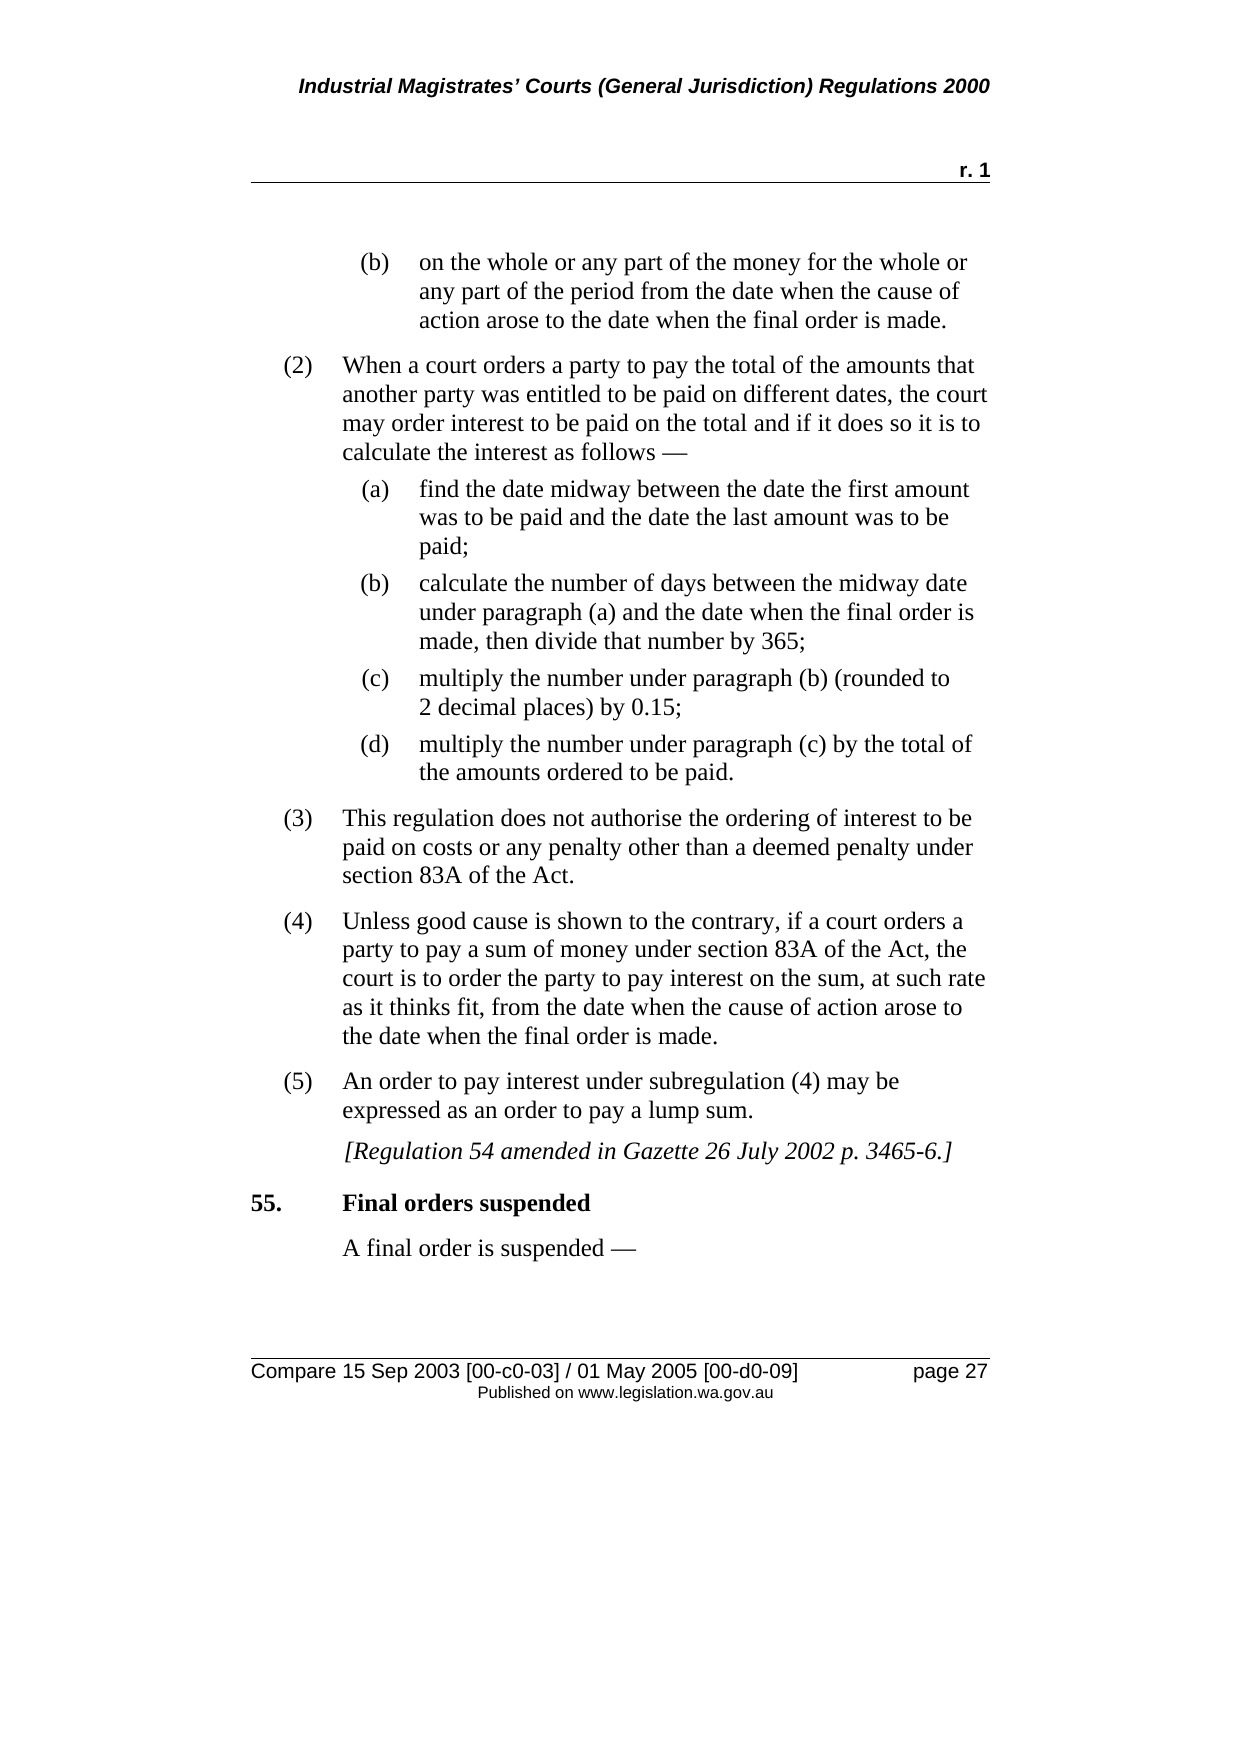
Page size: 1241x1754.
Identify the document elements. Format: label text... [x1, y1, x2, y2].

text (b) on the whole or any part of the money for the whole or any part of the period from the date when the cause of action arose to the date when the final order is made. [251, 247, 990, 334]
text (a) find the date midway between the date the first amount was to be paid and the date the last amount was to be paid; [251, 474, 990, 560]
text (5) An order to pay interest under subregulation (4) may be expressed as an order to pay a lump sum. [251, 1066, 990, 1124]
text (c) multiply the number under paragraph (b) (rounded to 2 decimal places) by 0.15; [251, 663, 990, 720]
text (d) multiply the number under paragraph (c) by the total of the amounts ordered to be paid. [251, 729, 990, 786]
text (2) When a court orders a party to pay the total of the amounts that another party was entitled to be paid on different dates, the court may order interest to be paid on the total and if it does so it is to calculate the interest as follows — [251, 350, 990, 465]
text A final order is suspended — [251, 1233, 990, 1262]
text (4) Unless good cause is shown to the contrary, if a court orders a party to pay a sum of money under section 83A of the Act, the court is to order the party to pay interest on the sum, at such rate as it thinks fit, from the date when the cause of action arose to the date when the final order is made. [251, 906, 990, 1049]
text (3) This regulation does not authorise the ordering of interest to be paid on costs or any penalty other than a deemed penalty under section 83A of the Act. [251, 803, 990, 889]
text (b) calculate the number of days between the midway date under paragraph (a) and the date when the final order is made, then divide that number by 365; [251, 568, 990, 654]
subtitle 55. Final orders suspended [251, 1188, 990, 1217]
text [Regulation 54 amended in Gazette 26 July 2002 p. 3465-6.] [251, 1136, 990, 1165]
